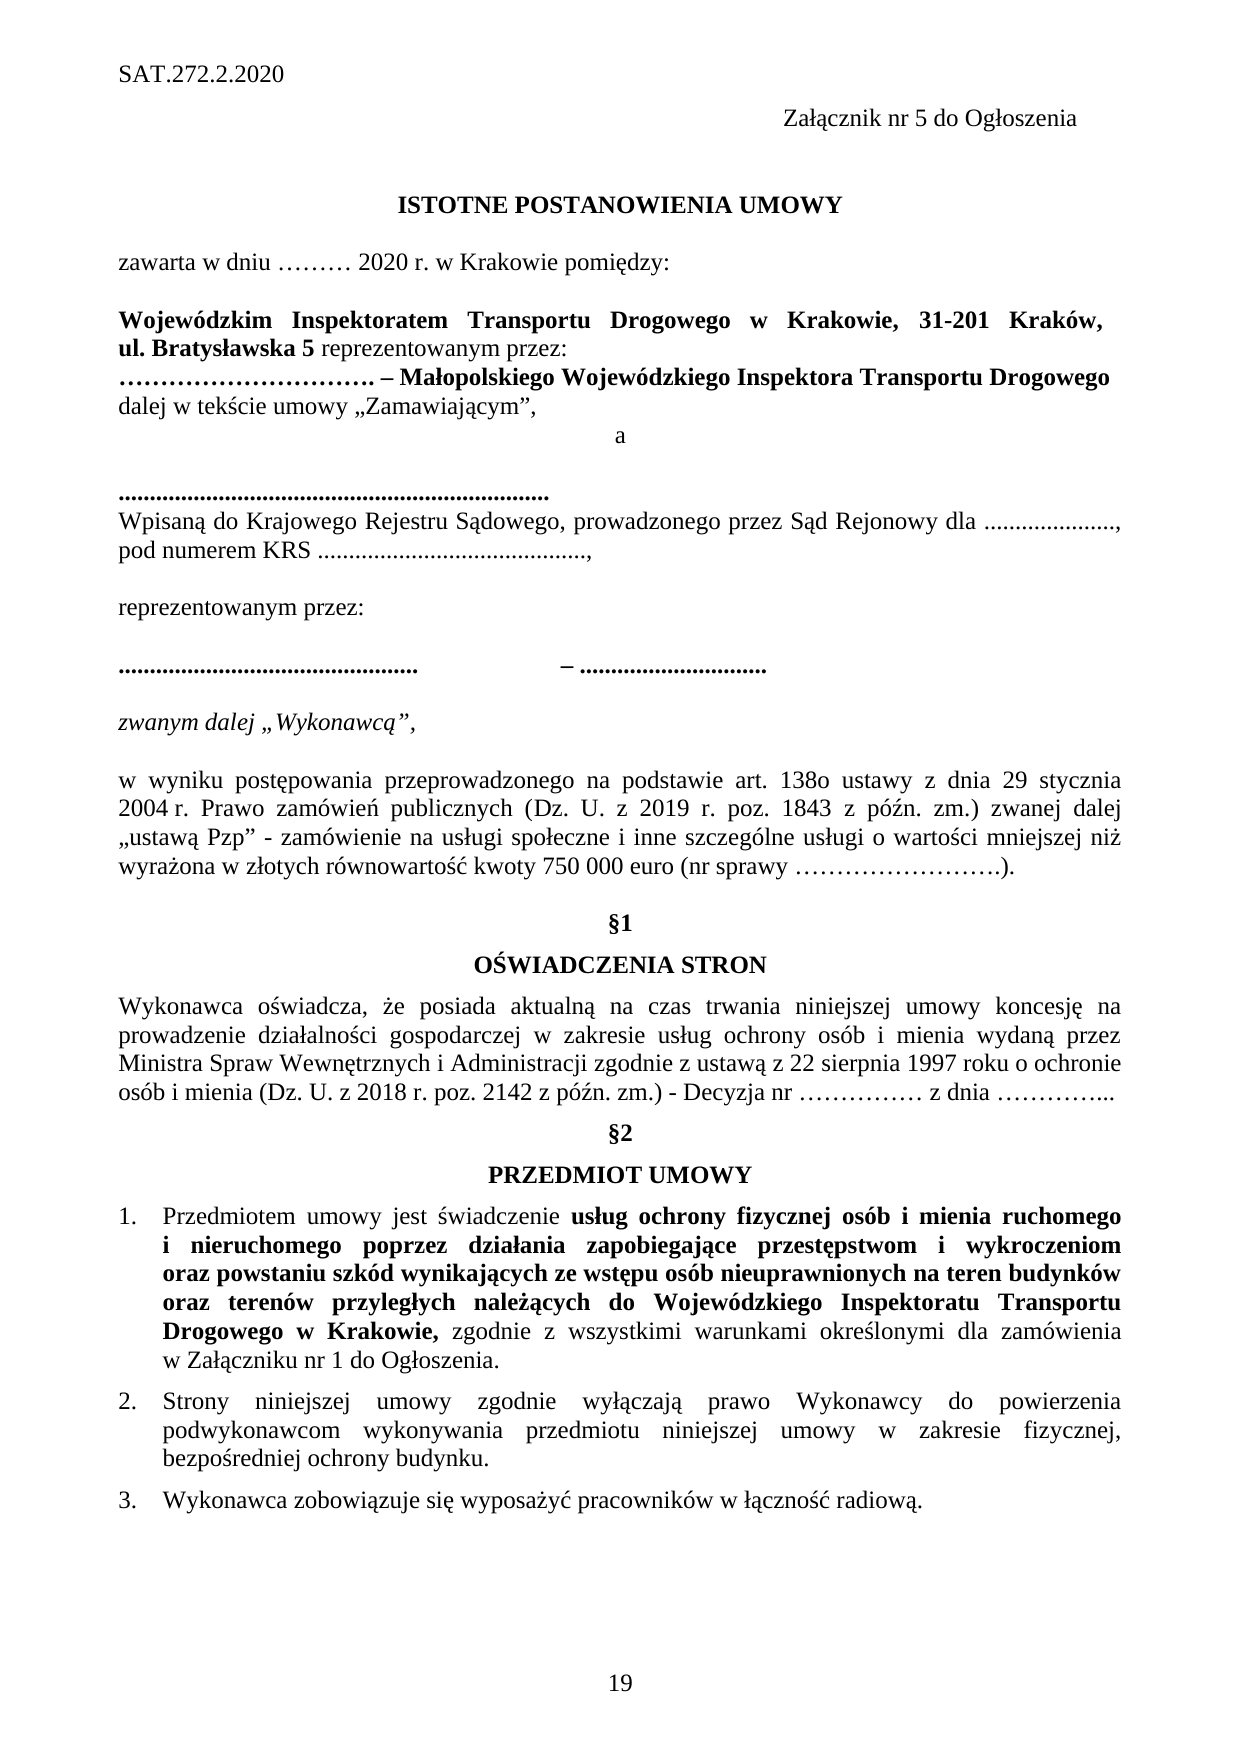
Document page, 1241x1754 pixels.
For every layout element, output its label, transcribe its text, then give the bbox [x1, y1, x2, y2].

text …………………………. – Małopolskiego Wojewódzkiego Inspektora Transportu Drogowego [118, 362, 1122, 391]
text Wojewódzkim Inspektoratem Transportu Drogowego w Krakowie, 31-201 Kraków, ul. Bratysławska 5 reprezentowanym przez: [118, 305, 1122, 362]
text ..................................................................... [118, 477, 1122, 506]
text a [118, 420, 1122, 448]
text zwanym dalej „Wykonawcą”, [118, 707, 1122, 736]
list Wykonawca zobowiązuje się wyposażyć pracowników w łączność radiową. [118, 1485, 1122, 1513]
text ISTOTNE POSTANOWIENIA UMOWY [118, 190, 1122, 218]
text Wpisaną do Krajowego Rejestru Sądowego, prowadzonego przez Sąd Rejonowy dla ....................., pod numerem KRS ..........................................., [118, 506, 1122, 563]
text dalej w tekście umowy „Zamawiającym”, [118, 391, 1122, 420]
text w wyniku postępowania przeprowadzonego na podstawie art. 138o ustawy z dnia 29 stycznia 2004 r. Prawo zamówień publicznych (Dz. U. z 2019 r. poz. 1843 z późn. zm.) zwanej dalej „ustawą Pzp” - zamówienie na usługi społeczne i inne szczególne usługi o wartości mniejszej niż wyrażona w złotych równowartość kwoty 750 000 euro (nr sprawy …………………….). [118, 765, 1122, 880]
text reprezentowanym przez: [118, 592, 1122, 621]
list Przedmiotem umowy jest świadczenie usług ochrony fizycznej osób i mienia ruchomego i nieruchomego poprzez działania zapobiegające przestępstwom i wykroczeniom oraz powstaniu szkód wynikających ze wstępu osób nieuprawnionych na teren budynków oraz terenów przyległych należących do Wojewódzkiego Inspektoratu Transportu Drogowego w Krakowie, zgodnie z wszystkimi warunkami określonymi dla zamówienia w Załączniku nr 1 do Ogłoszenia. [118, 1201, 1122, 1373]
text OŚWIADCZENIA STRON [118, 950, 1122, 978]
text §1 [118, 908, 1122, 937]
text PRZEDMIOT UMOWY [118, 1160, 1122, 1188]
text ................................................ – .............................. [118, 650, 1122, 678]
list Strony niniejszej umowy zgodnie wyłączają prawo Wykonawcy do powierzenia podwykonawcom wykonywania przedmiotu niniejszej umowy w zakresie fizycznej, bezpośredniej ochrony budynku. [118, 1386, 1122, 1472]
text Wykonawca oświadcza, że posiada aktualną na czas trwania niniejszej umowy koncesję na prowadzenie działalności gospodarczej w zakresie usług ochrony osób i mienia wydaną przez Ministra Spraw Wewnętrznych i Administracji zgodnie z ustawą z 22 sierpnia 1997 roku o ochronie osób i mienia (Dz. U. z 2018 r. poz. 2142 z późn. zm.) - Decyzja nr …………… z dnia …………... [118, 991, 1122, 1106]
text Załącznik nr 5 do Ogłoszenia [783, 103, 1122, 132]
text §2 [118, 1118, 1122, 1147]
text zawarta w dniu ……… 2020 r. w Krakowie pomiędzy: [118, 247, 1122, 276]
